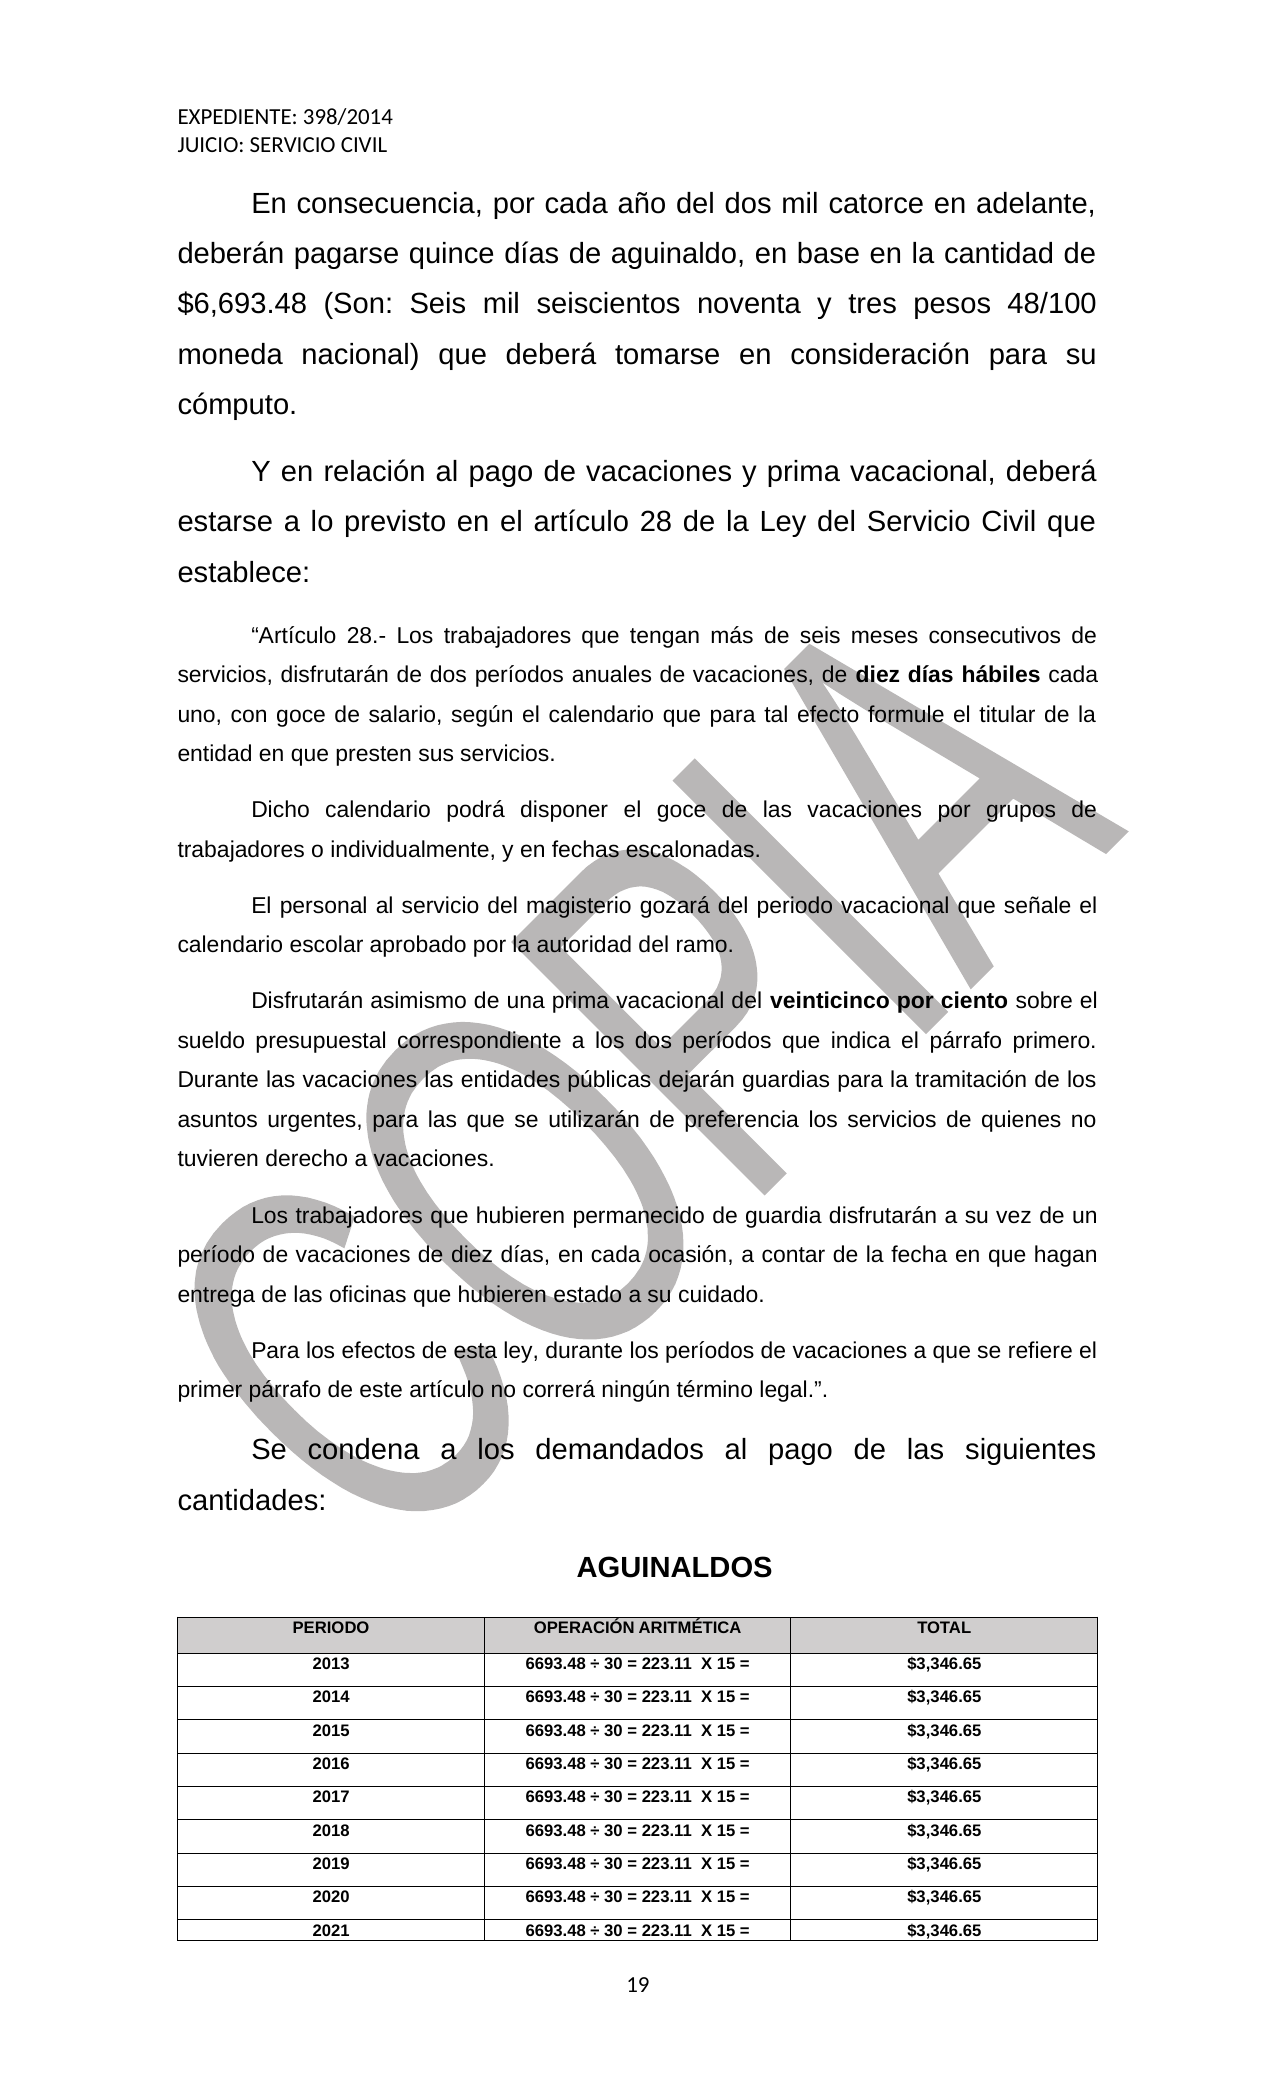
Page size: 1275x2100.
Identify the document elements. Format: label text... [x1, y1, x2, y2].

table_cell 6693.48 ÷ 30 = 223.11 X 15 = [485, 1854, 790, 1886]
table_cell $3,346.65 [791, 1654, 1097, 1686]
text Para los efectos de esta ley, durante los períodos de vacaciones a que se refiere el primer párrafo de este artículo no correrá ningún término legal.”. [177, 1337, 1098, 1402]
table_cell 2020 [178, 1887, 484, 1919]
table_cell 2021 [178, 1920, 484, 1939]
text Disfrutarán asimismo de una prima vacacional del veinticinco por ciento sobre el sueldo presupuestal correspondiente a los dos períodos que indica el párrafo primero. Durante las vacaciones las entidades públicas dejarán guardias para la tramitación de los asuntos urgentes, para las que se utilizarán de preferencia los servicios de quienes no tuvieren derecho a vacaciones. [177, 987, 1098, 1172]
text Y en relación al pago de vacaciones y prima vacacional, deberá estarse a lo previsto en el artículo 28 de la Ley del Servicio Civil que establece: [177, 454, 1098, 588]
table_cell $3,346.65 [791, 1787, 1097, 1819]
table_cell 2017 [178, 1787, 484, 1819]
text En consecuencia, por cada año del dos mil catorce en adelante, deberán pagarse quince días de aguinaldo, en base en la cantidad de $6,693.48 (Son: Seis mil seiscientos noventa y tres pesos 48/100 moneda nacional) que deberá tomarse en consideración para su cómputo. [177, 186, 1098, 421]
table_header OPERACIÓN ARITMÉTICA [485, 1618, 790, 1653]
table_cell $3,346.65 [791, 1920, 1097, 1939]
text Dicho calendario podrá disponer el goce de las vacaciones por grupos de trabajadores o individualmente, y en fechas escalonadas. [177, 796, 1098, 862]
text El personal al servicio del magisterio gozará del periodo vacacional que señale el calendario escolar aprobado por la autoridad del ramo. [177, 892, 1098, 958]
table_cell 2018 [178, 1820, 484, 1853]
table_header TOTAL [791, 1618, 1097, 1653]
table_cell 6693.48 ÷ 30 = 223.11 X 15 = [485, 1787, 790, 1819]
table_cell 2015 [178, 1720, 484, 1753]
table_cell 2013 [178, 1654, 484, 1686]
table_cell 6693.48 ÷ 30 = 223.11 X 15 = [485, 1720, 790, 1753]
table_cell 6693.48 ÷ 30 = 223.11 X 15 = [485, 1820, 790, 1853]
table_cell 6693.48 ÷ 30 = 223.11 X 15 = [485, 1687, 790, 1719]
text “Artículo 28.- Los trabajadores que tengan más de seis meses consecutivos de servicios, disfrutarán de dos períodos anuales de vacaciones, de diez días hábiles cada uno, con goce de salario, según el calendario que para tal efecto formule el titular de la entidad en que presten sus servicios. [177, 622, 1098, 766]
text AGUINALDOS [177, 1549, 1098, 1583]
table_cell 2016 [178, 1754, 484, 1786]
text Los trabajadores que hubieren permanecido de guardia disfrutarán a su vez de un período de vacaciones de diez días, en cada ocasión, a contar de la fecha en que hagan entrega de las oficinas que hubieren estado a su cuidado. [177, 1202, 1098, 1307]
table_cell 6693.48 ÷ 30 = 223.11 X 15 = [485, 1887, 790, 1919]
table_cell 2014 [178, 1687, 484, 1719]
table_cell $3,346.65 [791, 1820, 1097, 1853]
table_cell $3,346.65 [791, 1687, 1097, 1719]
table_cell 6693.48 ÷ 30 = 223.11 X 15 = [485, 1754, 790, 1786]
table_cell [485, 1920, 790, 1939]
text Se condena a los demandados al pago de las siguientes cantidades: [177, 1432, 1098, 1516]
table_cell $3,346.65 [791, 1754, 1097, 1786]
table_cell $3,346.65 [791, 1720, 1097, 1753]
table_cell $3,346.65 [791, 1854, 1097, 1886]
table_cell 6693.48 ÷ 30 = 223.11 X 15 = [485, 1654, 790, 1686]
table_cell $3,346.65 [791, 1887, 1097, 1919]
table_cell 2019 [178, 1854, 484, 1886]
table_header PERIODO [178, 1618, 484, 1653]
